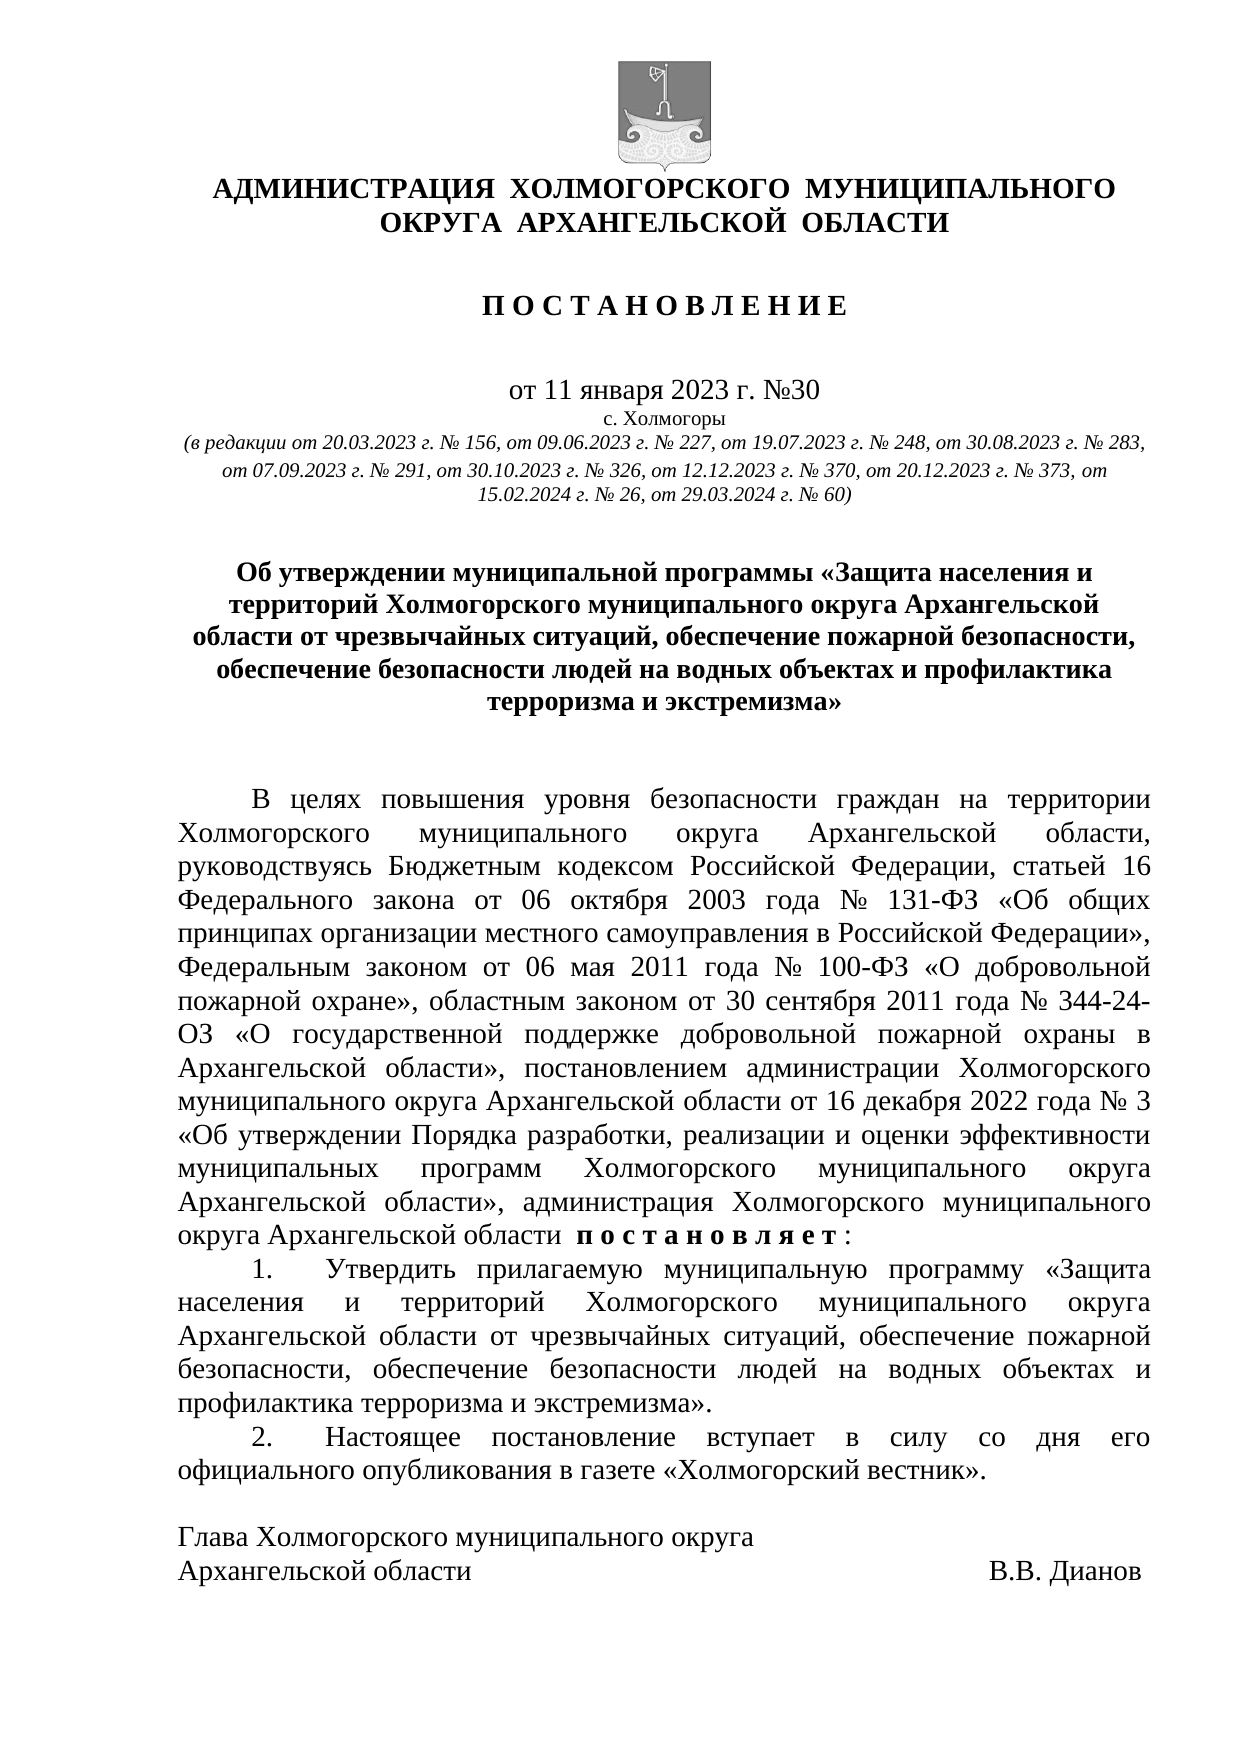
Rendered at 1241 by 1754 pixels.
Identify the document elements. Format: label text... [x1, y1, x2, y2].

text от 11 января 2023 г. №30 [177, 372, 1152, 406]
text Глава Холмогорского муниципального округа [177, 1519, 1152, 1553]
text 2. Настоящее постановление вступает в силу со дня его официального опубликования в газете «Холмогорский вестник». [177, 1419, 1152, 1486]
text (в редакции от 20.03.2023 г. № 156, от 09.06.2023 г. № 227, от 19.07.2023 г. № 248, от 30.08.2023 г. № 283, от 07.09.2023 г. № 291, от 30.10.2023 г. № 326, от 12.12.2023 г. № 370, от 20.12.2023 г. № 373, от 15.02.2024 г. № 26, от 29.03.2024 г. № 60) [177, 429, 1152, 506]
text АДМИНИСТРАЦИЯ ХОЛМОГОРСКОГО МУНИЦИПАЛЬНОГО ОКРУГА АРХАНГЕЛЬСКОЙ ОБЛАСТИ [177, 171, 1152, 238]
text П О С Т А Н О В Л Е Н И Е [177, 288, 1152, 322]
text В целях повышения уровня безопасности граждан на территории Холмогорского муниципального округа Архангельской области, руководствуясь Бюджетным кодексом Российской Федерации, статьей 16 Федерального закона от 06 октября 2003 года № 131-ФЗ «Об общих принципах организации местного самоуправления в Российской Федерации», Федеральным законом от 06 мая 2011 года № 100-ФЗ «О добровольной пожарной охране», областным законом от 30 сентября 2011 года № 344-24-ОЗ «О государственной поддержке добровольной пожарной охраны в Архангельской области», постановлением администрации Холмогорского муниципального округа Архангельской области от 16 декабря 2022 года № 3 «Об утверждении Порядка разработки, реализации и оценки эффективности муниципальных программ Холмогорского муниципального округа Архангельской области», администрация Холмогорского муниципального округа Архангельской области п о с т а н о в л я е т : [177, 781, 1152, 1251]
title Об утверждении муниципальной программы «Защита населения и территорий Холмогорского муниципального округа Архангельской области от чрезвычайных ситуаций, обеспечение пожарной безопасности, обеспечение безопасности людей на водных объектах и профилактика терроризма и экстремизма» [177, 554, 1152, 717]
text с. Холмогоры [177, 406, 1152, 429]
text 1. Утвердить прилагаемую муниципальную программу «Защита населения и территорий Холмогорского муниципального округа Архангельской области от чрезвычайных ситуаций, обеспечение пожарной безопасности, обеспечение безопасности людей на водных объектах и профилактика терроризма и экстремизма». [177, 1251, 1152, 1419]
text Архангельской области В.В. Дианов [177, 1553, 1152, 1586]
